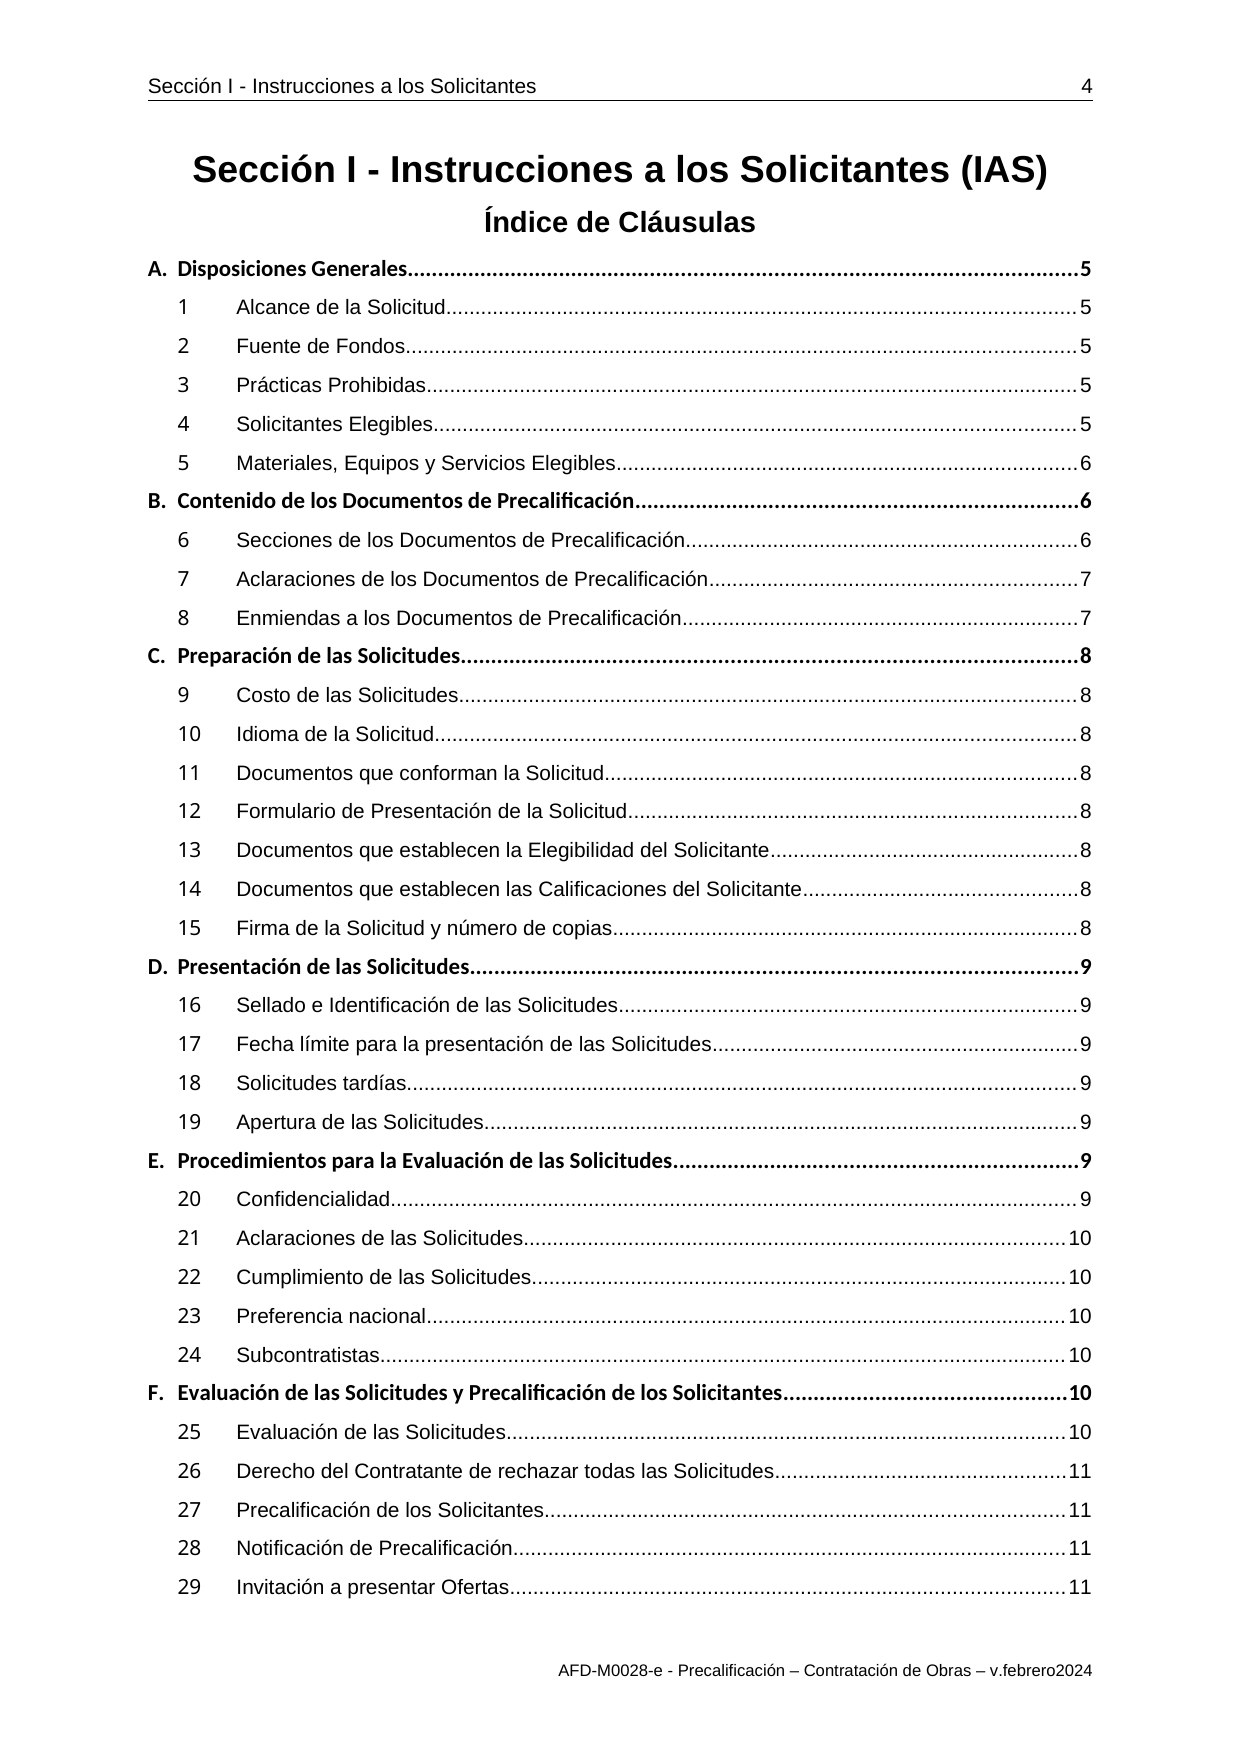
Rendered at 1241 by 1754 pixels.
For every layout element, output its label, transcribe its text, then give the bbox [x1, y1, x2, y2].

text 19 Apertura de las Solicitudes 9 [177, 1107, 1093, 1135]
text C. Preparación de las Solicitudes 8 [148, 642, 1093, 669]
text 8 Enmiendas a los Documentos de Precalificación 7 [177, 603, 1093, 631]
text 24 Subcontratistas 10 [177, 1340, 1093, 1368]
text B. Contenido de los Documentos de Precalificación 6 [148, 487, 1093, 514]
text 7 Aclaraciones de los Documentos de Precalificación 7 [177, 564, 1093, 592]
text 18 Solicitudes tardías 9 [177, 1068, 1093, 1097]
text 5 Materiales, Equipos y Servicios Elegibles 6 [177, 448, 1093, 476]
text 9 Costo de las Solicitudes 8 [177, 680, 1093, 708]
text Índice de Cláusulas [148, 206, 1093, 239]
text 27 Precalificación de los Solicitantes 11 [177, 1495, 1093, 1523]
text 17 Fecha límite para la presentación de las Solicitudes 9 [177, 1029, 1093, 1058]
text 3 Prácticas Prohibidas 5 [177, 370, 1093, 398]
text 14 Documentos que establecen las Calificaciones del Solicitante 8 [177, 874, 1093, 903]
text 20 Confidencialidad 9 [177, 1184, 1093, 1213]
text D. Presentación de las Solicitudes 9 [148, 952, 1093, 980]
text 29 Invitación a presentar Ofertas 11 [177, 1572, 1093, 1601]
text 21 Aclaraciones de las Solicitudes 10 [177, 1223, 1093, 1252]
text 12 Formulario de Presentación de la Solicitud 8 [177, 797, 1093, 825]
text 28 Notificación de Precalificación 11 [177, 1533, 1093, 1562]
text 1 Alcance de la Solicitud 5 [177, 292, 1093, 321]
text 10 Idioma de la Solicitud 8 [177, 719, 1093, 747]
text 16 Sellado e Identificación de las Solicitudes 9 [177, 990, 1093, 1019]
text 26 Derecho del Contratante de rechazar todas las Solicitudes 11 [177, 1456, 1093, 1484]
text 11 Documentos que conforman la Solicitud 8 [177, 758, 1093, 786]
text 23 Preferencia nacional 10 [177, 1301, 1093, 1329]
text 2 Fuente de Fondos 5 [177, 331, 1093, 359]
text 4 Solicitantes Elegibles 5 [177, 409, 1093, 437]
text 22 Cumplimiento de las Solicitudes 10 [177, 1262, 1093, 1290]
title Sección I - Instrucciones a los Solicitantes (IAS) [148, 148, 1093, 191]
text 13 Documentos que establecen la Elegibilidad del Solicitante 8 [177, 835, 1093, 864]
text E. Procedimientos para la Evaluación de las Solicitudes 9 [148, 1146, 1093, 1174]
text 6 Secciones de los Documentos de Precalificación 6 [177, 525, 1093, 553]
text A. Disposiciones Generales 5 [148, 254, 1093, 282]
text F. Evaluación de las Solicitudes y Precalificación de los Solicitantes 10 [148, 1378, 1093, 1407]
text 15 Firma de la Solicitud y número de copias 8 [177, 913, 1093, 942]
text 25 Evaluación de las Solicitudes 10 [177, 1417, 1093, 1445]
